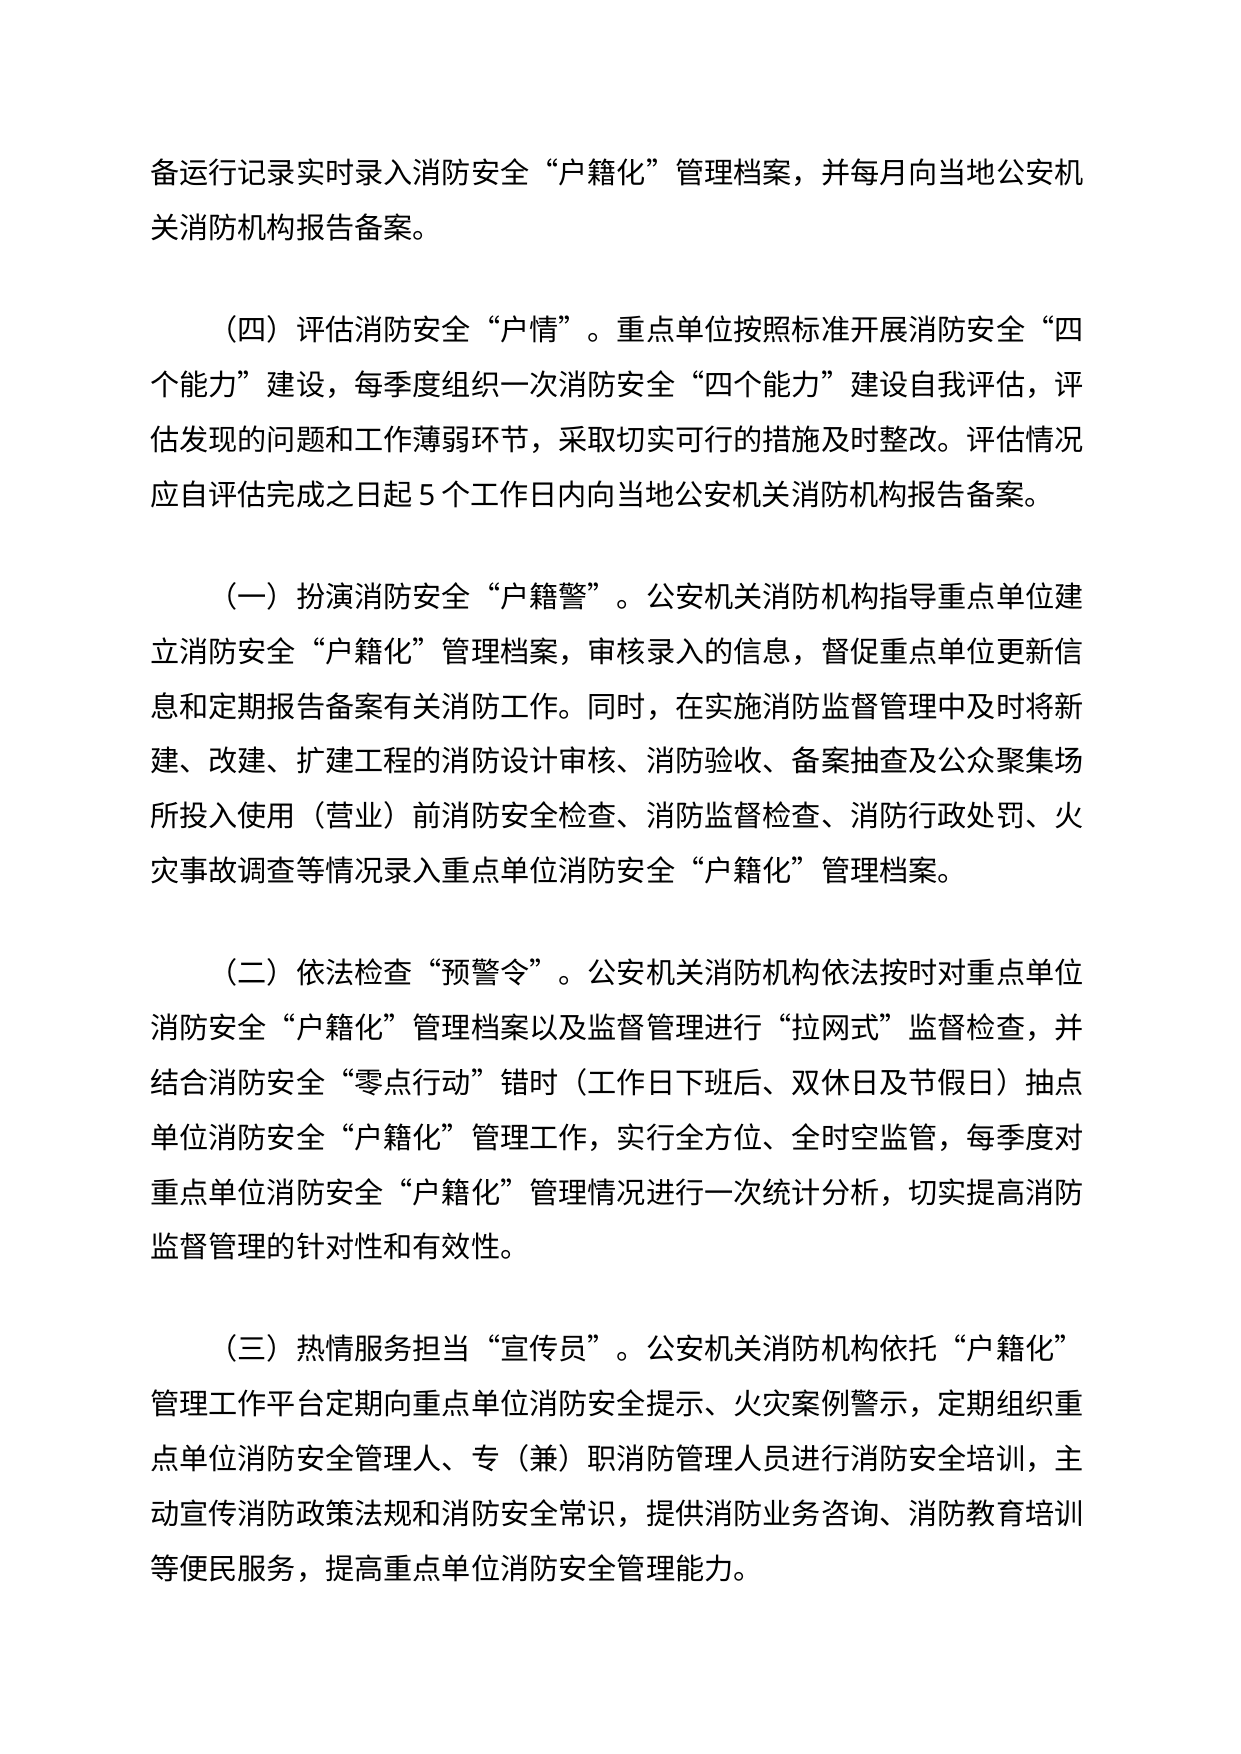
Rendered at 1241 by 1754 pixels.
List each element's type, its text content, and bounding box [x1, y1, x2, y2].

text （四）评估消防安全“户情”。重点单位按照标准开展消防安全“四个能力”建设，每季度组织一次消防安全“四个能力”建设自我评估，评估发现的问题和工作薄弱环节，采取切实可行的措施及时整改。评估情况应自评估完成之日起5个工作日内向当地公安机关消防机构报告备案。 [150, 307, 1090, 514]
text （一）扮演消防安全“户籍警”。公安机关消防机构指导重点单位建立消防安全“户籍化”管理档案，审核录入的信息，督促重点单位更新信息和定期报告备案有关消防工作。同时，在实施消防监督管理中及时将新建、改建、扩建工程的消防设计审核、消防验收、备案抽查及公众聚集场所投入使用（营业）前消防安全检查、消防监督检查、消防行政处罚、火灾事故调查等情况录入重点单位消防安全“户籍化”管理档案。 [150, 573, 1090, 890]
text （三）热情服务担当“宣传员”。公安机关消防机构依托“户籍化”管理工作平台定期向重点单位消防安全提示、火灾案例警示，定期组织重点单位消防安全管理人、专（兼）职消防管理人员进行消防安全培训，主动宣传消防政策法规和消防安全常识，提供消防业务咨询、消防教育培训等便民服务，提高重点单位消防安全管理能力。 [150, 1326, 1090, 1588]
text （二）依法检查“预警令”。公安机关消防机构依法按时对重点单位消防安全“户籍化”管理档案以及监督管理进行“拉网式”监督检查，并结合消防安全“零点行动”错时（工作日下班后、双休日及节假日）抽点单位消防安全“户籍化”管理工作，实行全方位、全时空监管，每季度对重点单位消防安全“户籍化”管理情况进行一次统计分析，切实提高消防监督管理的针对性和有效性。 [150, 949, 1090, 1266]
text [150, 150, 1090, 247]
